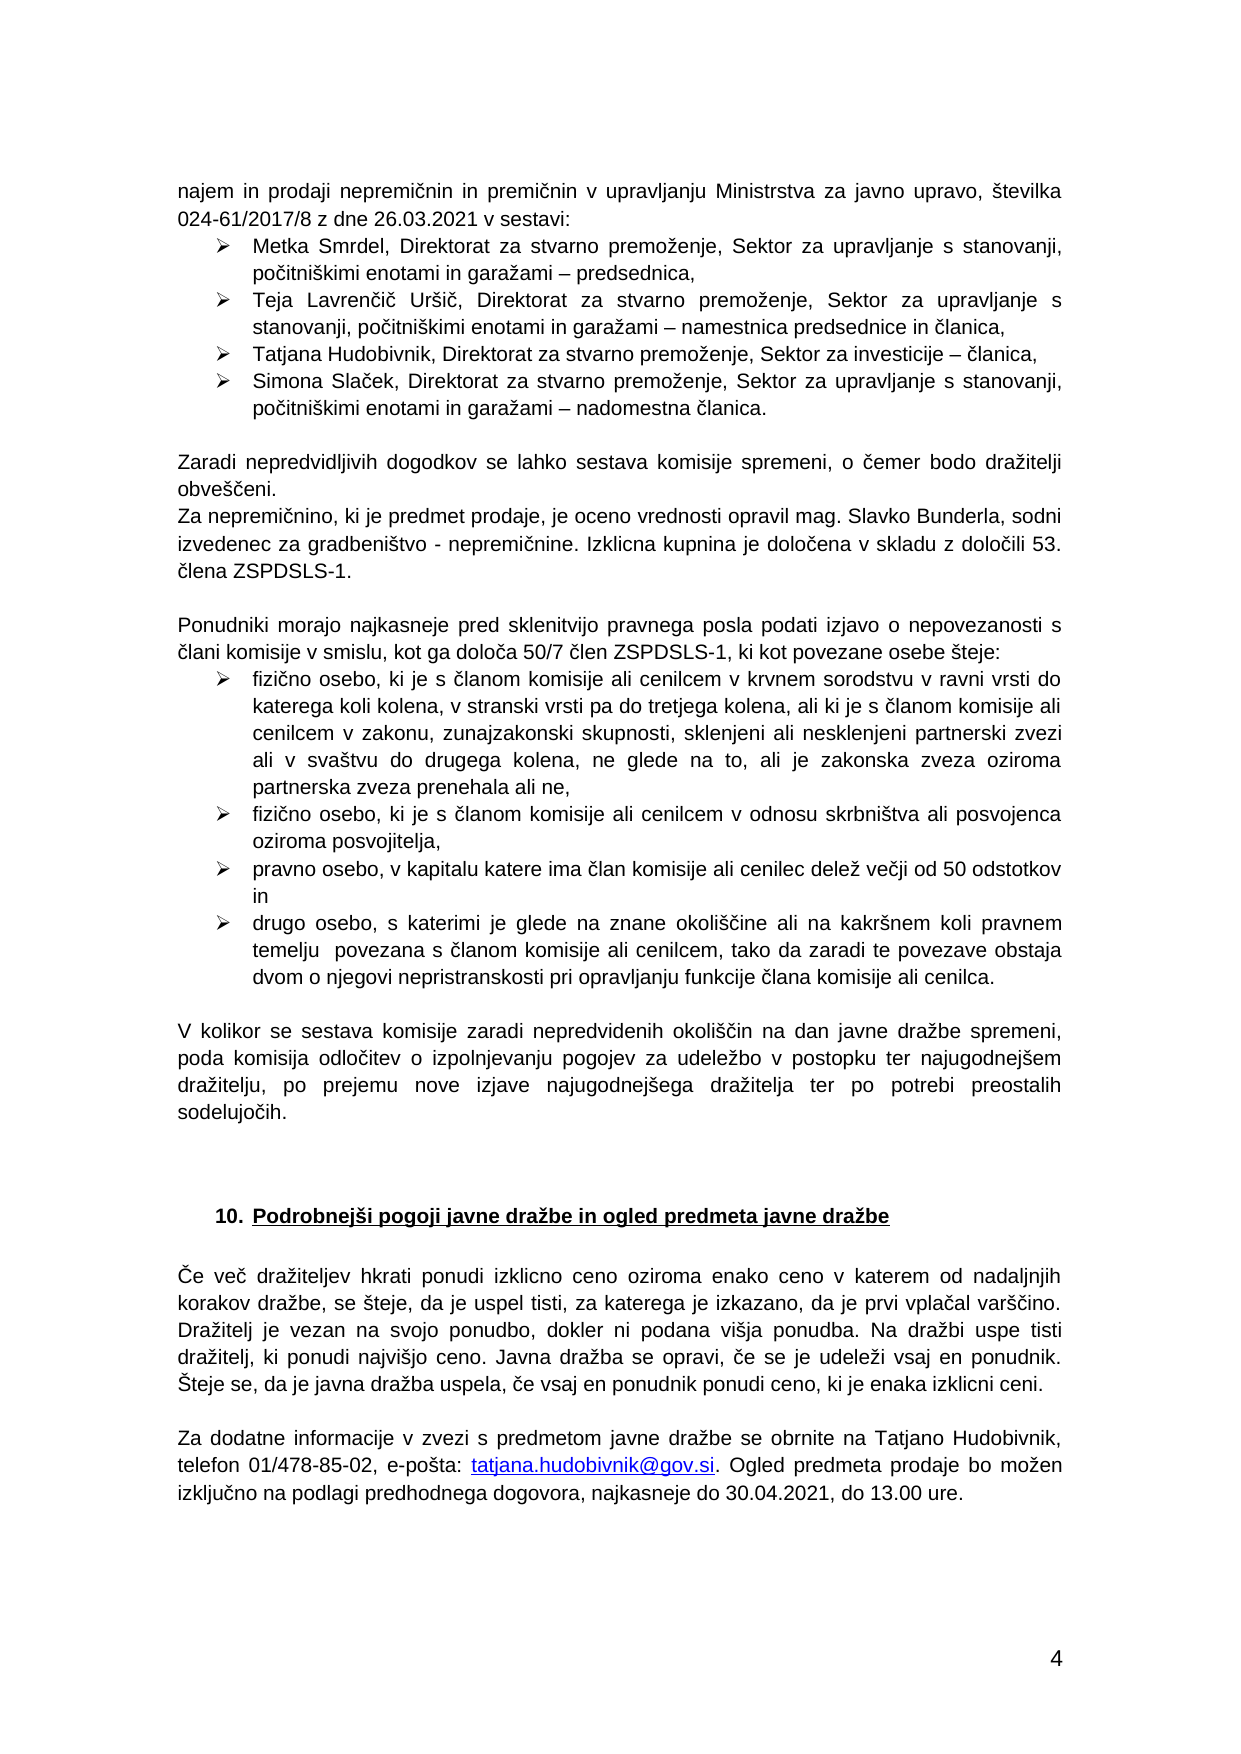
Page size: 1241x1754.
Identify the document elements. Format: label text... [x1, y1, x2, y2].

list Tatjana Hudobivnik, Direktorat za stvarno premoženje, Sektor za investicije – članica, [215, 340, 1063, 367]
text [177, 177, 1063, 231]
text Ponudniki morajo najkasneje pred sklenitvijo pravnega posla podati izjavo o nepovezanosti s člani komisije v smislu, kot ga določa 50/7 člen ZSPDSLS-1, ki kot povezane osebe šteje: [177, 611, 1063, 665]
text Za dodatne informacije v zvezi s predmetom javne dražbe se obrnite na Tatjano Hudobivnik, telefon 01/478-85-02, e-pošta: tatjana.hudobivnik@gov.si. Ogled predmeta prodaje bo možen izključno na podlagi predhodnega dogovora, najkasneje do 30.04.2021, do 13.00 ure. [177, 1424, 1063, 1505]
text Za nepremičnino, ki je predmet prodaje, je oceno vrednosti opravil mag. Slavko Bunderla, sodni izvedenec za gradbeništvo - nepremičnine. Izklicna kupnina je določena v skladu z določili 53. člena ZSPDSLS-1. [177, 502, 1063, 583]
text V kolikor se sestava komisije zaradi nepredvidenih okoliščin na dan javne dražbe spremeni, poda komisija odločitev o izpolnjevanju pogojev za udeležbo v postopku ter najugodnejšem dražitelju, po prejemu nove izjave najugodnejšega dražitelja ter po potrebi preostalih sodelujočih. [177, 1017, 1063, 1125]
list Simona Slaček, Direktorat za stvarno premoženje, Sektor za upravljanje s stanovanji, počitniškimi enotami in garažami – nadomestna članica. [215, 367, 1063, 421]
list fizično osebo, ki je s članom komisije ali cenilcem v odnosu skrbništva ali posvojenca oziroma posvojitelja, [215, 800, 1063, 854]
text Če več dražiteljev hkrati ponudi izklicno ceno oziroma enako ceno v katerem od nadaljnjih korakov dražbe, se šteje, da je uspel tisti, za katerega je izkazano, da je prvi vplačal varščino. Dražitelj je vezan na svojo ponudbo, dokler ni podana višja ponudba. Na dražbi uspe tisti dražitelj, ki ponudi najvišjo ceno. Javna dražba se opravi, če se je udeleži vsaj en ponudnik. Šteje se, da je javna dražba uspela, če vsaj en ponudnik ponudi ceno, ki je enaka izklicni ceni. [177, 1262, 1063, 1397]
text Zaradi nepredvidljivih dogodkov se lahko sestava komisije spremeni, o čemer bodo dražitelji obveščeni. [177, 448, 1063, 502]
list fizično osebo, ki je s članom komisije ali cenilcem v krvnem sorodstvu v ravni vrsti do katerega koli kolena, v stranski vrsti pa do tretjega kolena, ali ki je s članom komisije ali cenilcem v zakonu, zunajzakonski skupnosti, sklenjeni ali nesklenjeni partnerski zvezi ali v svaštvu do drugega kolena, ne glede na to, ali je zakonska zveza oziroma partnerska zveza prenehala ali ne, [215, 665, 1063, 800]
text Podrobnejši pogoji javne dražbe in ogled predmeta javne dražbe [215, 1204, 1063, 1228]
list pravno osebo, v kapitalu katere ima član komisije ali cenilec delež večji od 50 odstotkov in [215, 854, 1063, 908]
list drugo osebo, s katerimi je glede na znane okoliščine ali na kakršnem koli pravnem temelju povezana s članom komisije ali cenilcem, tako da zaradi te povezave obstaja dvom o njegovi nepristranskosti pri opravljanju funkcije člana komisije ali cenilca. [215, 908, 1063, 990]
list Metka Smrdel, Direktorat za stvarno premoženje, Sektor za upravljanje s stanovanji, počitniškimi enotami in garažami – predsednica, [215, 231, 1063, 286]
list Teja Lavrenčič Uršič, Direktorat za stvarno premoženje, Sektor za upravljanje s stanovanji, počitniškimi enotami in garažami – namestnica predsednice in članica, [215, 286, 1063, 340]
